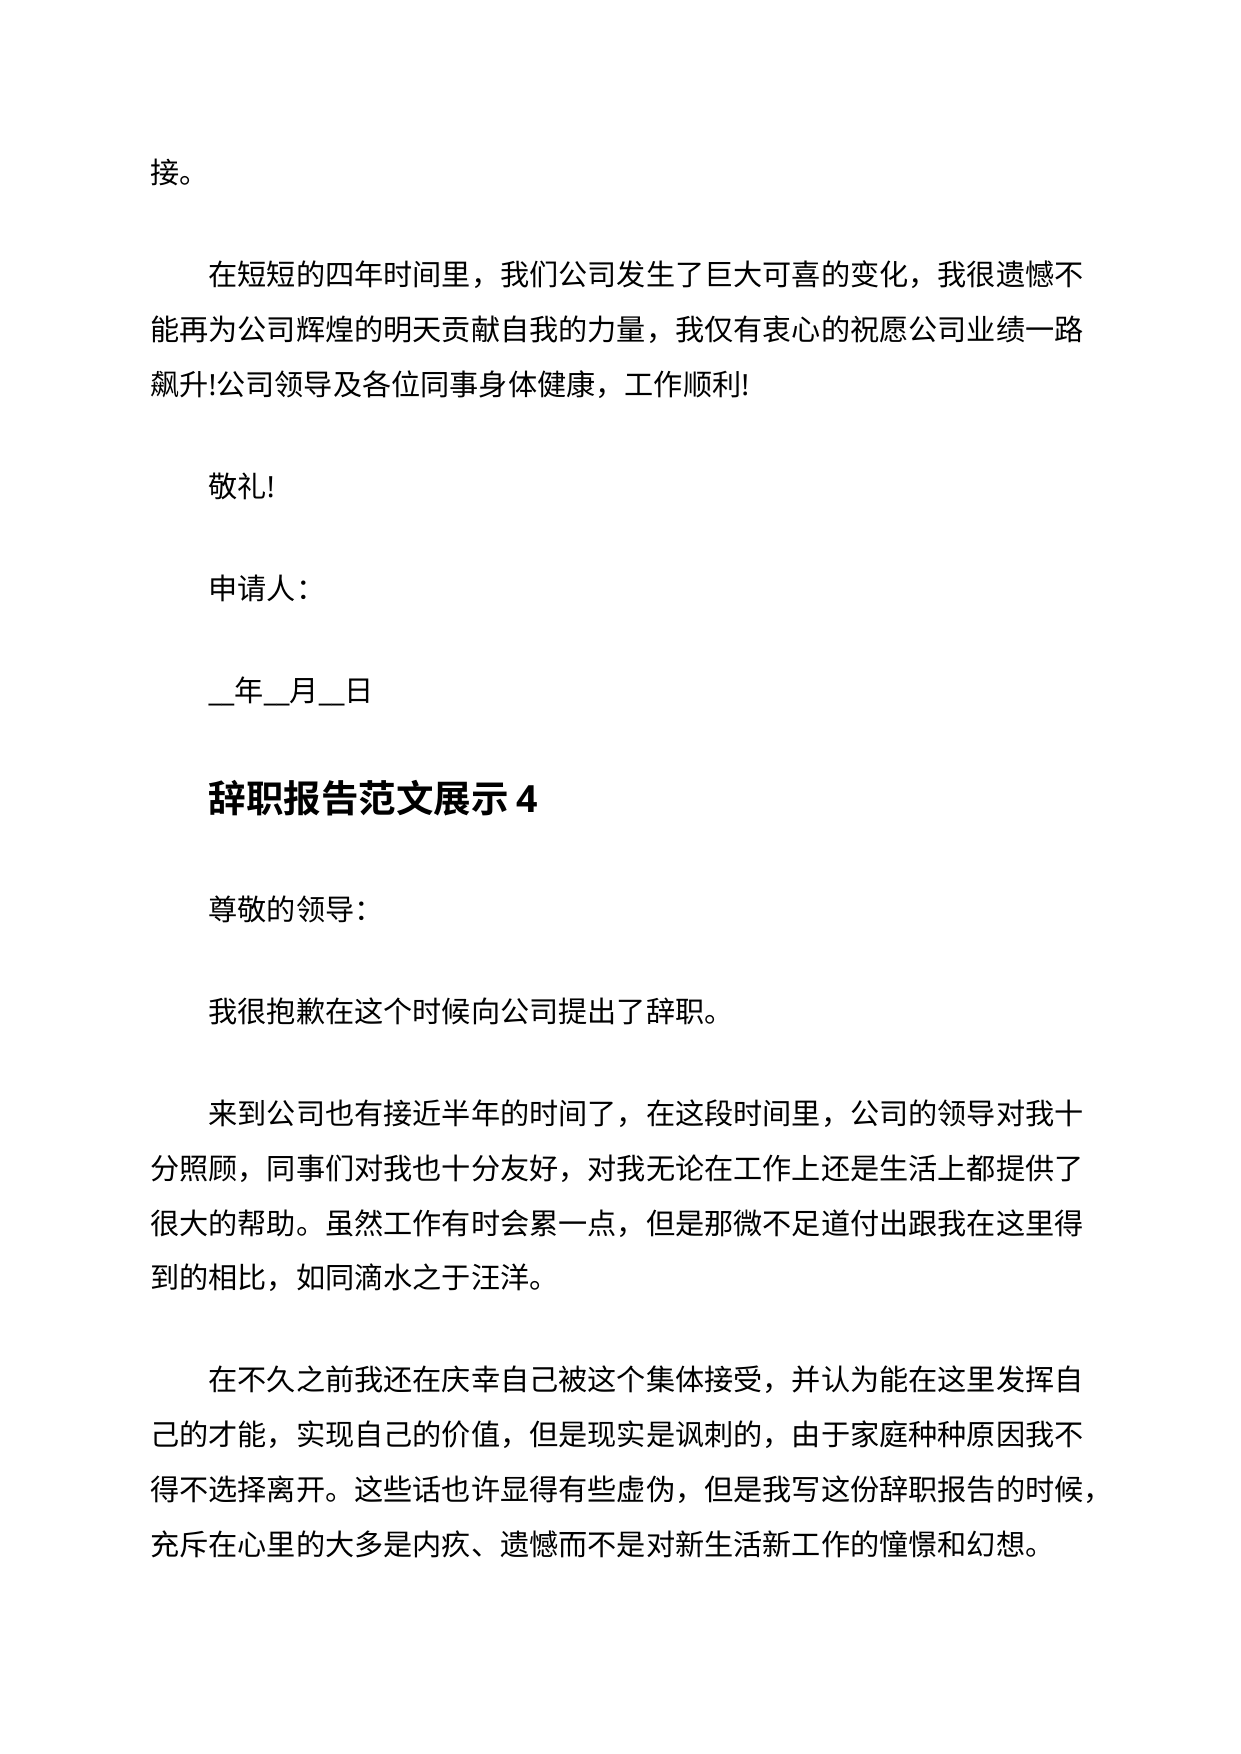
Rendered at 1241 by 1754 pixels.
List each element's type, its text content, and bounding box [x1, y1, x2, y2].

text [150, 150, 1090, 192]
text 尊敬的领导： [150, 887, 1090, 929]
text 来到公司也有接近半年的时间了，在这段时间里，公司的领导对我十分照顾，同事们对我也十分友好，对我无论在工作上还是生活上都提供了很大的帮助。虽然工作有时会累一点，但是那微不足道付出跟我在这里得到的相比，如同滴水之于汪洋。 [150, 1090, 1090, 1297]
text __年__月__日 [150, 667, 1090, 710]
text 我很抱歉在这个时候向公司提出了辞职。 [150, 989, 1090, 1031]
text 在不久之前我还在庆幸自己被这个集体接受，并认为能在这里发挥自己的才能，实现自己的价值，但是现实是讽刺的，由于家庭种种原因我不得不选择离开。这些话也许显得有些虚伪，但是我写这份辞职报告的时候，充斥在心里的大多是内疚、遗憾而不是对新生活新工作的憧憬和幻想。 [150, 1357, 1090, 1564]
text 敬礼! [150, 463, 1090, 506]
text 辞职报告范文展示4 [150, 769, 1090, 824]
text 申请人： [150, 566, 1090, 608]
text 在短短的四年时间里，我们公司发生了巨大可喜的变化，我很遗憾不能再为公司辉煌的明天贡献自我的力量，我仅有衷心的祝愿公司业绩一路飙升!公司领导及各位同事身体健康，工作顺利! [150, 252, 1090, 404]
